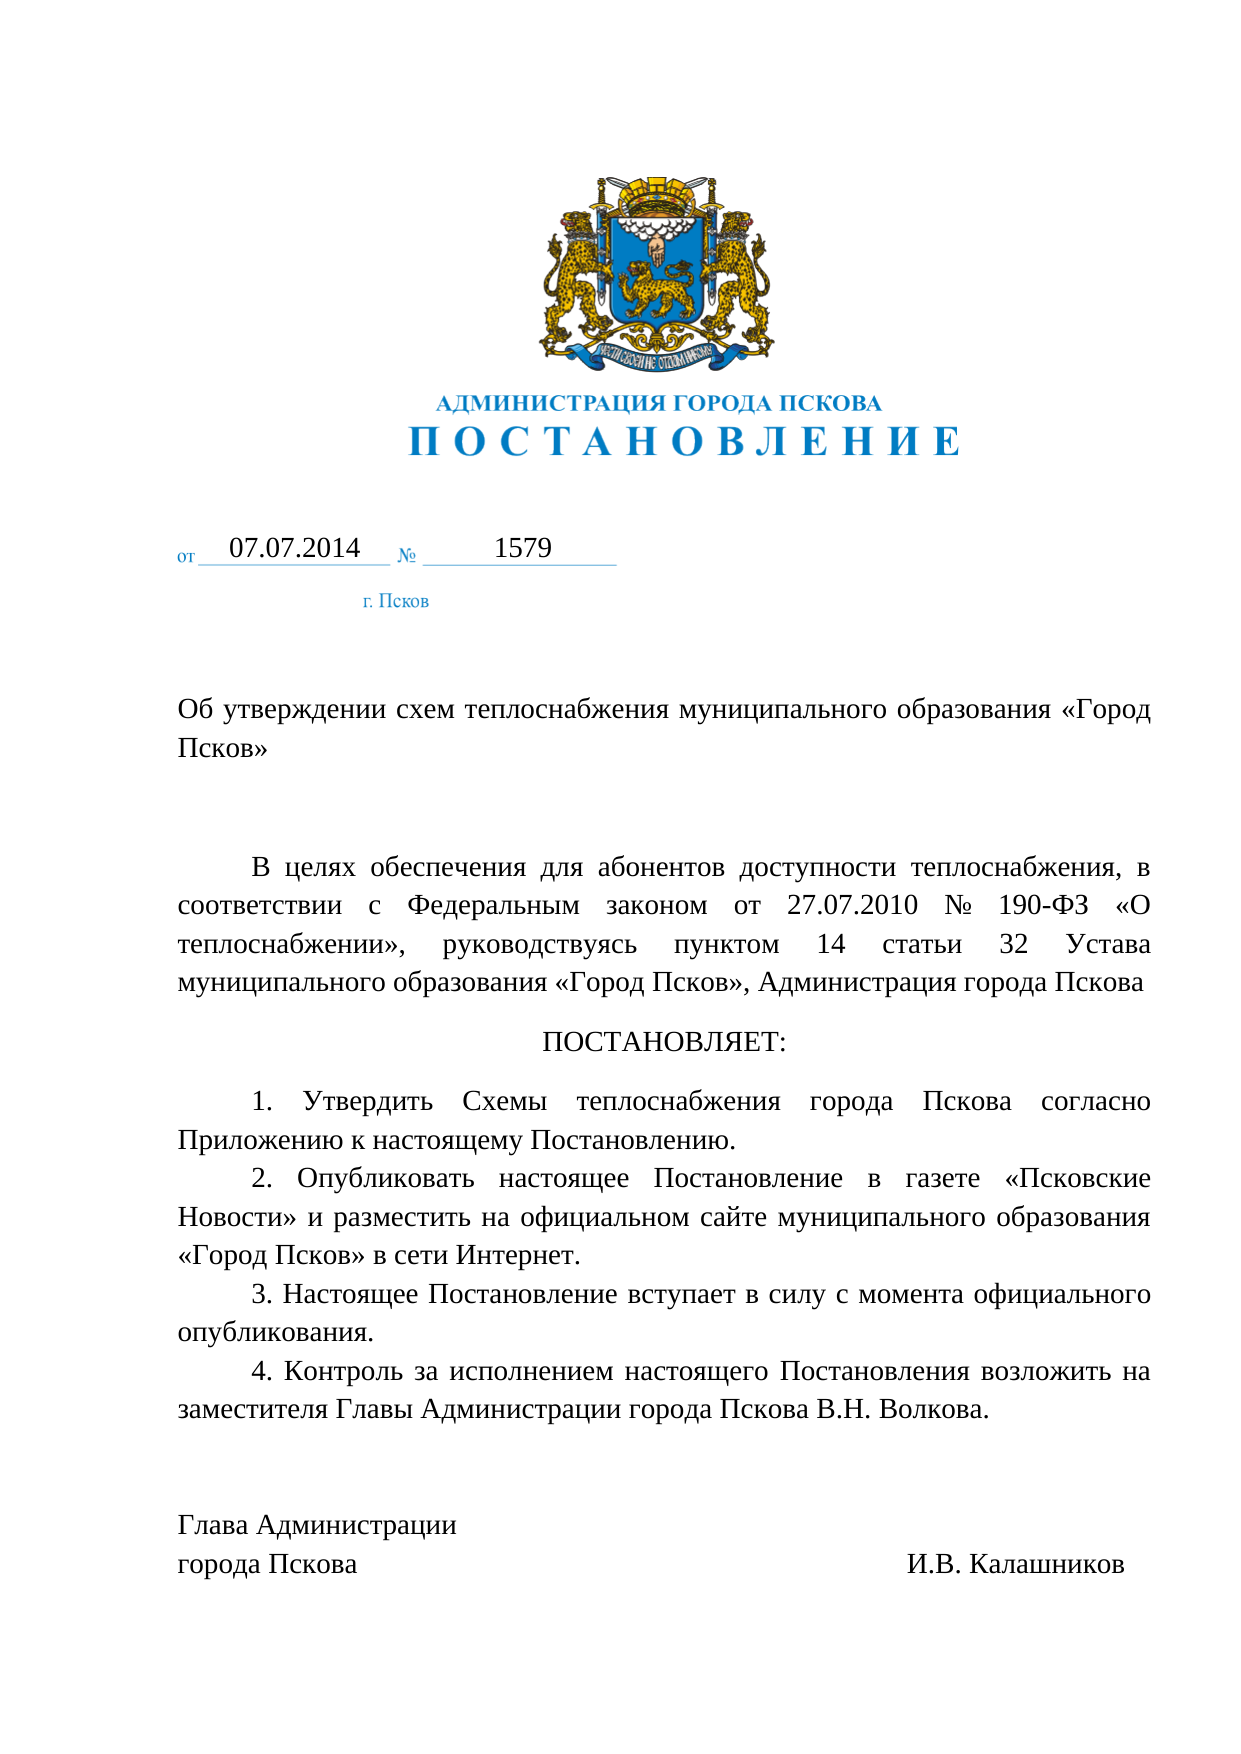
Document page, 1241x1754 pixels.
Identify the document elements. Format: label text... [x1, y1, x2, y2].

text города Пскова И.В. Калашников [177, 1546, 1152, 1579]
text 2. Опубликовать настоящее Постановление в газете «Псковские Новости» и разместить на официальном сайте муниципального образования «Город Псков» в сети Интернет. [177, 1160, 1152, 1271]
text Глава Администрации [177, 1507, 1152, 1541]
text В целях обеспечения для абонентов доступности теплоснабжения, в соответствии с Федеральным законом от 27.07.2010 № 190-ФЗ «О теплоснабжении», руководствуясь пунктом 14 статьи 32 Устава муниципального образования «Город Псков», Администрация города Пскова [177, 849, 1152, 998]
text 1. Утвердить Схемы теплоснабжения города Пскова согласно Приложению к настоящему Постановлению. [177, 1083, 1152, 1155]
text 4. Контроль за исполнением настоящего Постановления возложить на заместителя Главы Администрации города Пскова В.Н. Волкова. [177, 1353, 1152, 1425]
text ПОСТАНОВЛЯЕТ: [177, 1024, 1152, 1057]
text 3. Настоящее Постановление вступает в силу с момента официального опубликования. [177, 1276, 1152, 1348]
text Об утверждении схем теплоснабжения муниципального образования «Город Псков» [177, 692, 1152, 764]
picture [177, 177, 959, 608]
